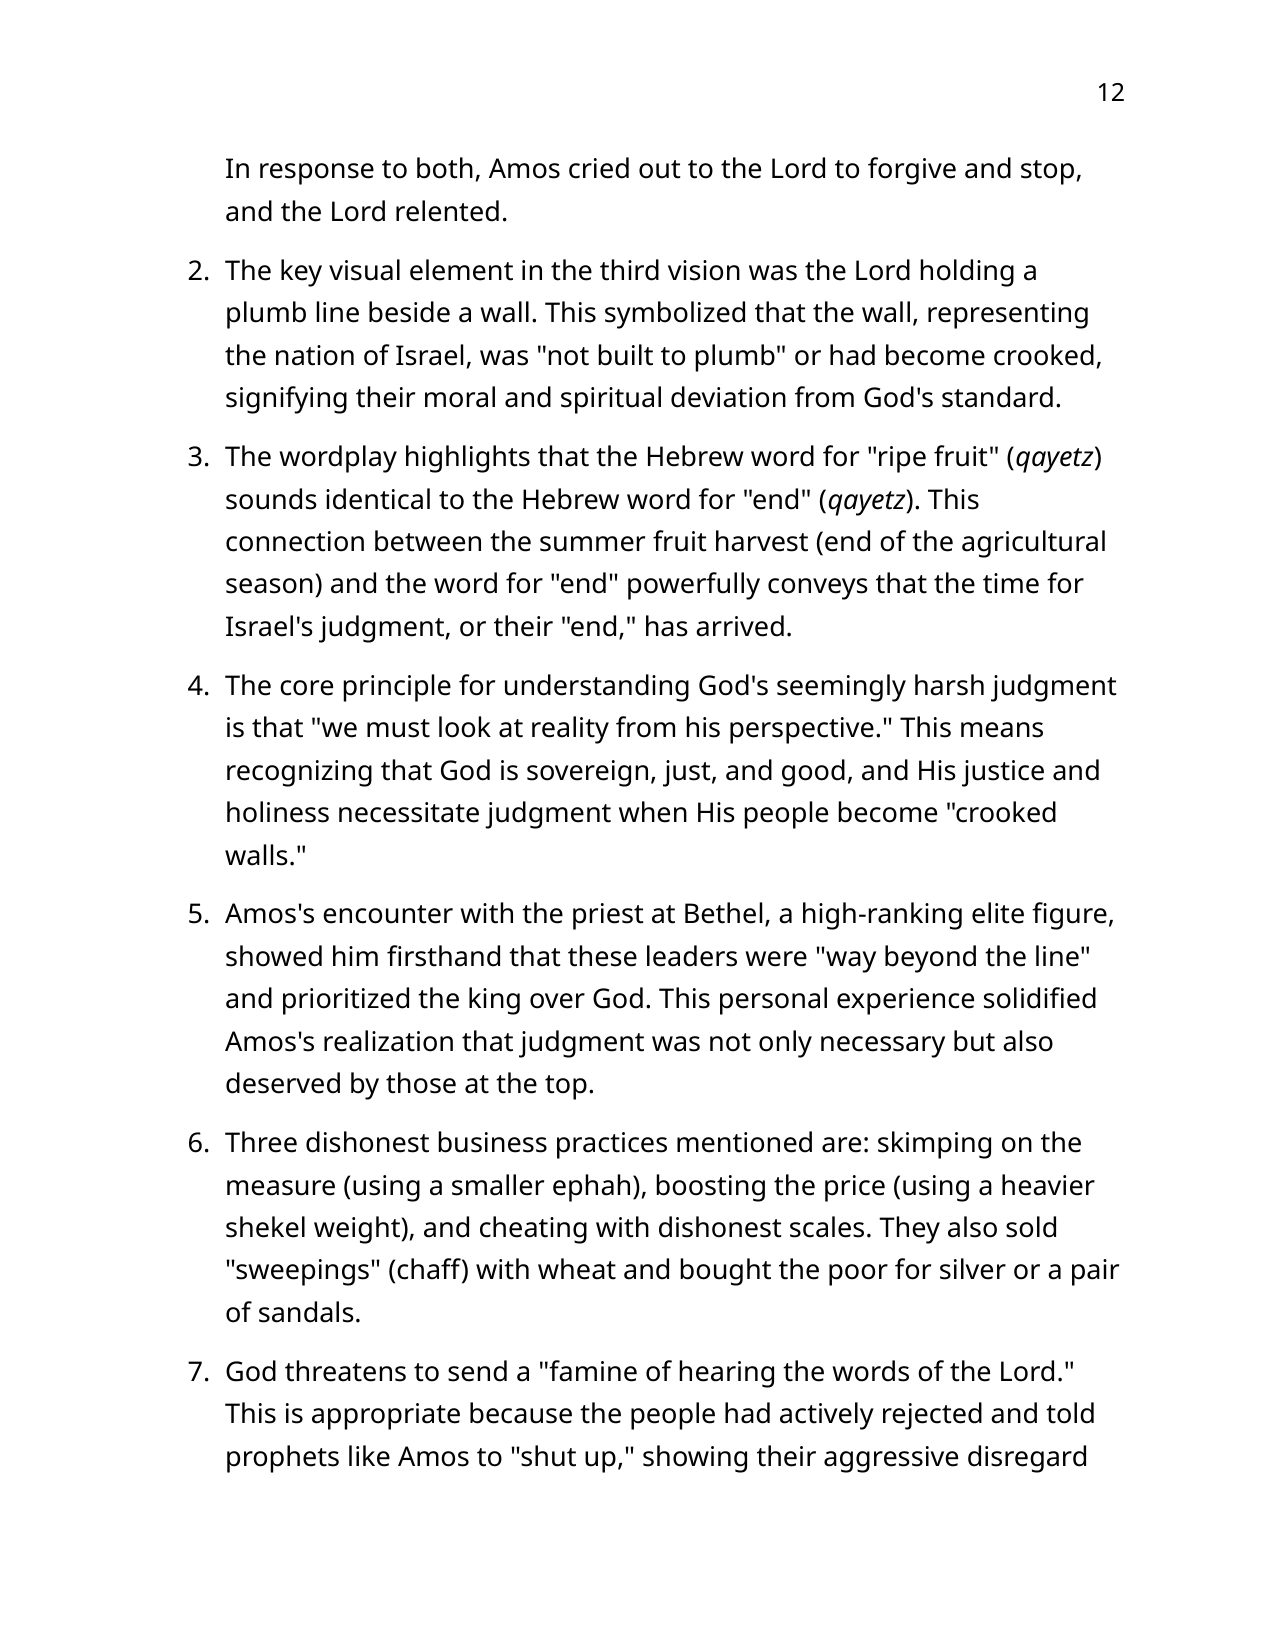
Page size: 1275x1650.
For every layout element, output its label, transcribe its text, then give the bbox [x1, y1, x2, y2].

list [187, 1352, 1125, 1474]
list Amos's encounter with the priest at Bethel, a high-ranking elite figure, showed him firsthand that these leaders were "way beyond the line" and prioritized the king over God. This personal experience solidified Amos's realization that judgment was not only necessary but also deserved by those at the top. [187, 895, 1125, 1101]
list The wordplay highlights that the Hebrew word for "ripe fruit" (qayetz) sounds identical to the Hebrew word for "end" (qayetz). This connection between the summer fruit harvest (end of the agricultural season) and the word for "end" powerfully conveys that the time for Israel's judgment, or their "end," has arrived. [187, 438, 1125, 644]
list Three dishonest business practices mentioned are: skimping on the measure (using a smaller ephah), boosting the price (using a heavier shekel weight), and cheating with dishonest scales. They also sold "sweepings" (chaff) with wheat and bought the poor for silver or a pair of sandals. [187, 1124, 1125, 1330]
list The key visual element in the third vision was the Lord holding a plumb line beside a wall. This symbolized that the wall, representing the nation of Israel, was "not built to plumb" or had become crooked, signifying their moral and spiritual deviation from God's standard. [187, 251, 1125, 416]
list The core principle for understanding God's seemingly harsh judgment is that "we must look at reality from his perspective." This means recognizing that God is sovereign, just, and good, and His justice and holiness necessitate judgment when His people become "crooked walls." [187, 666, 1125, 873]
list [187, 150, 1125, 229]
